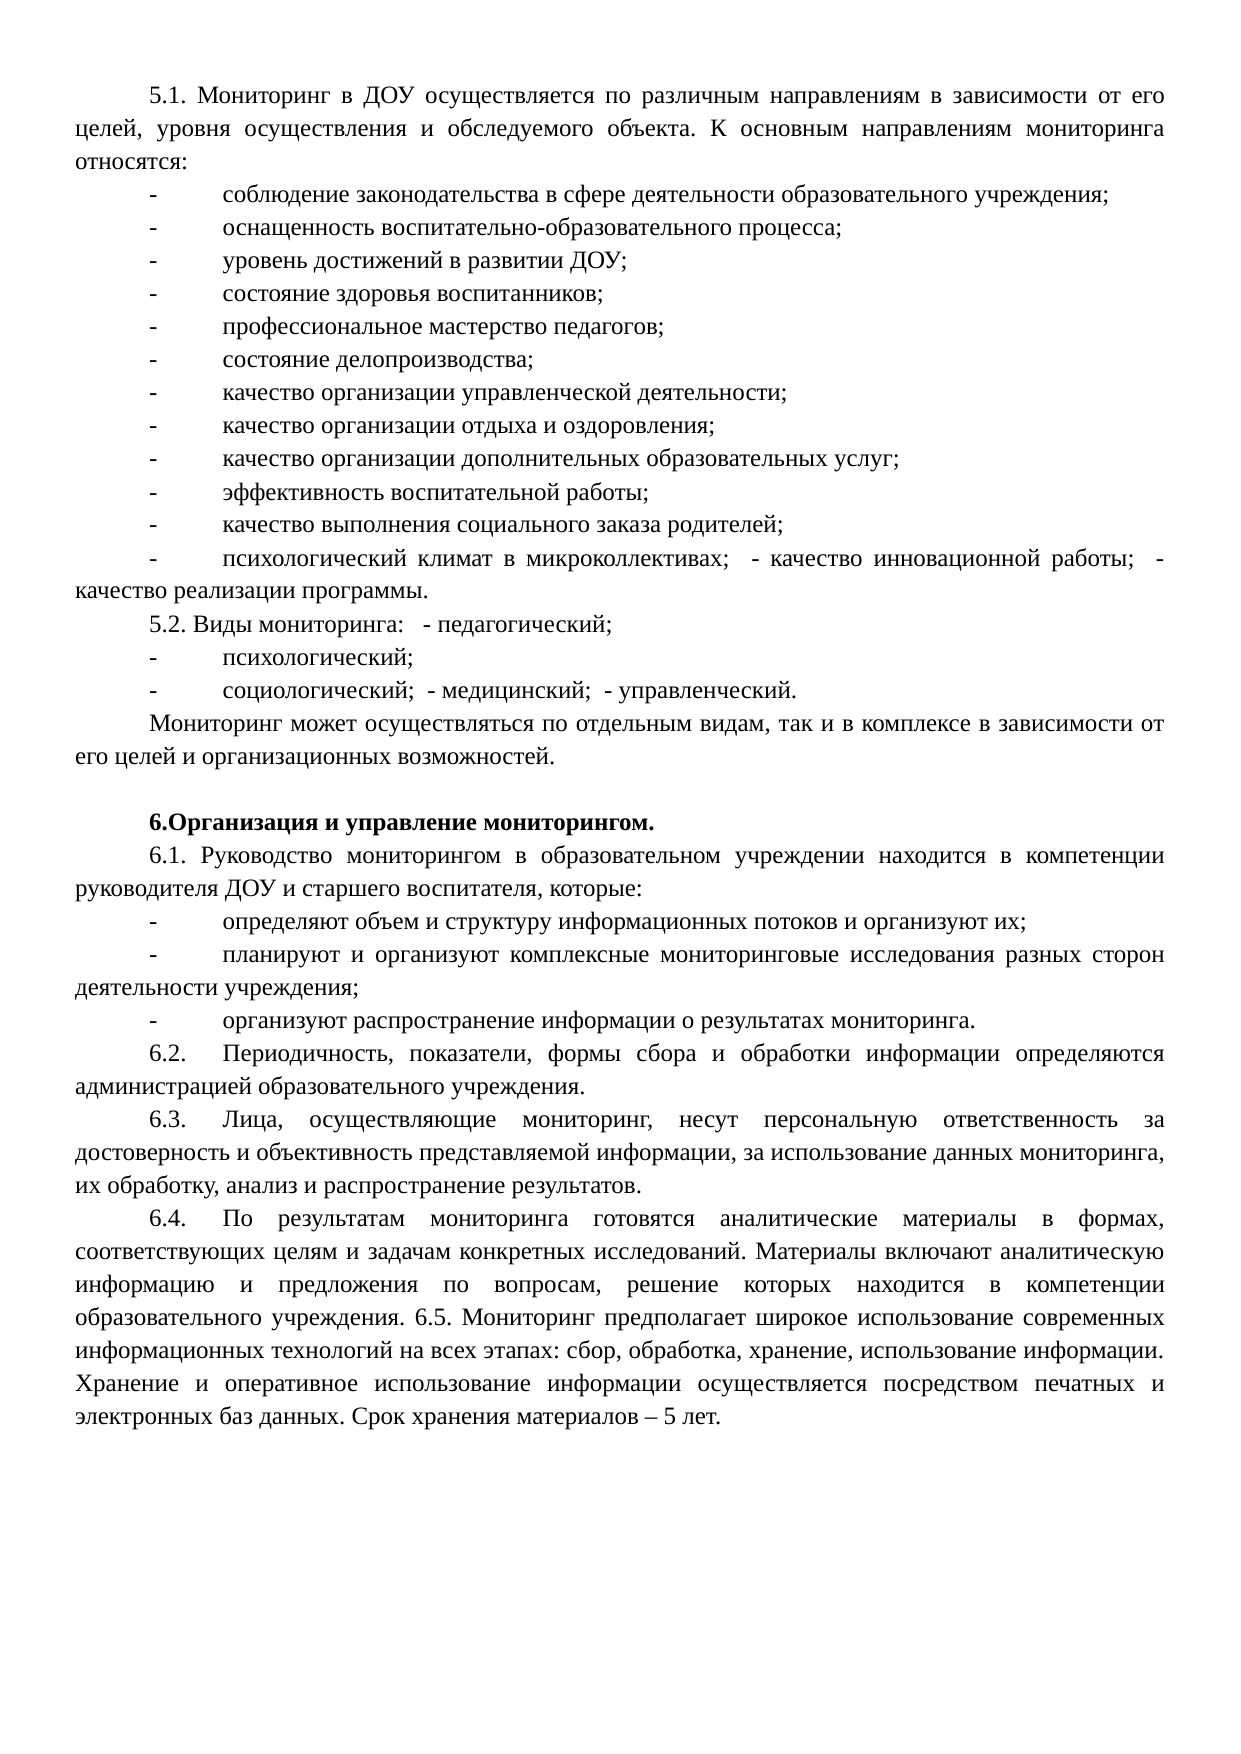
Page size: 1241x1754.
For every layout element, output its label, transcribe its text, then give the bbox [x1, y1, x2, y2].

text 5.2. Виды мониторинга: - педагогический; [75, 609, 1166, 637]
list Лица, осуществляющие мониторинг, несут персональную ответственность за достоверность и объективность представляемой информации, за использование данных мониторинга, их обработку, анализ и распространение результатов. [75, 1104, 1166, 1199]
text 5.1. Мониторинг в ДОУ осуществляется по различным направлениям в зависимости от его целей, уровня осуществления и обследуемого объекта. К основным направлениям мониторинга относятся: [75, 80, 1166, 175]
text 6.Организация и управление мониторингом. [75, 807, 1166, 836]
list психологический климат в микроколлективах; - качество инновационной работы; - качество реализации программы. [75, 543, 1166, 604]
list По результатам мониторинга готовятся аналитические материалы в формах, соответствующих целям и задачам конкретных исследований. Материалы включают аналитическую информацию и предложения по вопросам, решение которых находится в компетенции образовательного учреждения. 6.5. Мониторинг предполагает широкое использование современных информационных технологий на всех этапах: сбор, обработка, хранение, использование информации. Хранение и оперативное использование информации осуществляется посредством печатных и электронных баз данных. Срок хранения материалов – 5 лет. [75, 1203, 1166, 1430]
list качество организации отдыха и оздоровления; [75, 411, 1166, 439]
text Мониторинг может осуществляться по отдельным видам, так и в комплексе в зависимости от его целей и организационных возможностей. [75, 708, 1166, 769]
list Периодичность, показатели, формы сбора и обработки информации определяются администрацией образовательного учреждения. [75, 1038, 1166, 1100]
list профессиональное мастерство педагогов; [75, 311, 1166, 340]
list качество организации дополнительных образовательных услуг; [75, 443, 1166, 472]
list оснащенность воспитательно-образовательного процесса; [75, 212, 1166, 241]
list состояние делопроизводства; [75, 344, 1166, 373]
list организуют распространение информации о результатах мониторинга. [75, 1005, 1166, 1034]
list соблюдение законодательства в сфере деятельности образовательного учреждения; [75, 179, 1166, 208]
list эффективность воспитательной работы; [75, 477, 1166, 505]
list планируют и организуют комплексные мониторинговые исследования разных сторон деятельности учреждения; [75, 939, 1166, 1001]
list социологический; - медицинский; - управленческий. [75, 675, 1166, 703]
list уровень достижений в развитии ДОУ; [75, 245, 1166, 274]
text 6.1. Руководство мониторингом в образовательном учреждении находится в компетенции руководителя ДОУ и старшего воспитателя, которые: [75, 840, 1166, 902]
list определяют объем и структуру информационных потоков и организуют их; [75, 906, 1166, 934]
list состояние здоровья воспитанников; [75, 278, 1166, 307]
list психологический; [75, 642, 1166, 670]
list качество выполнения социального заказа родителей; [75, 509, 1166, 538]
list качество организации управленческой деятельности; [75, 377, 1166, 406]
